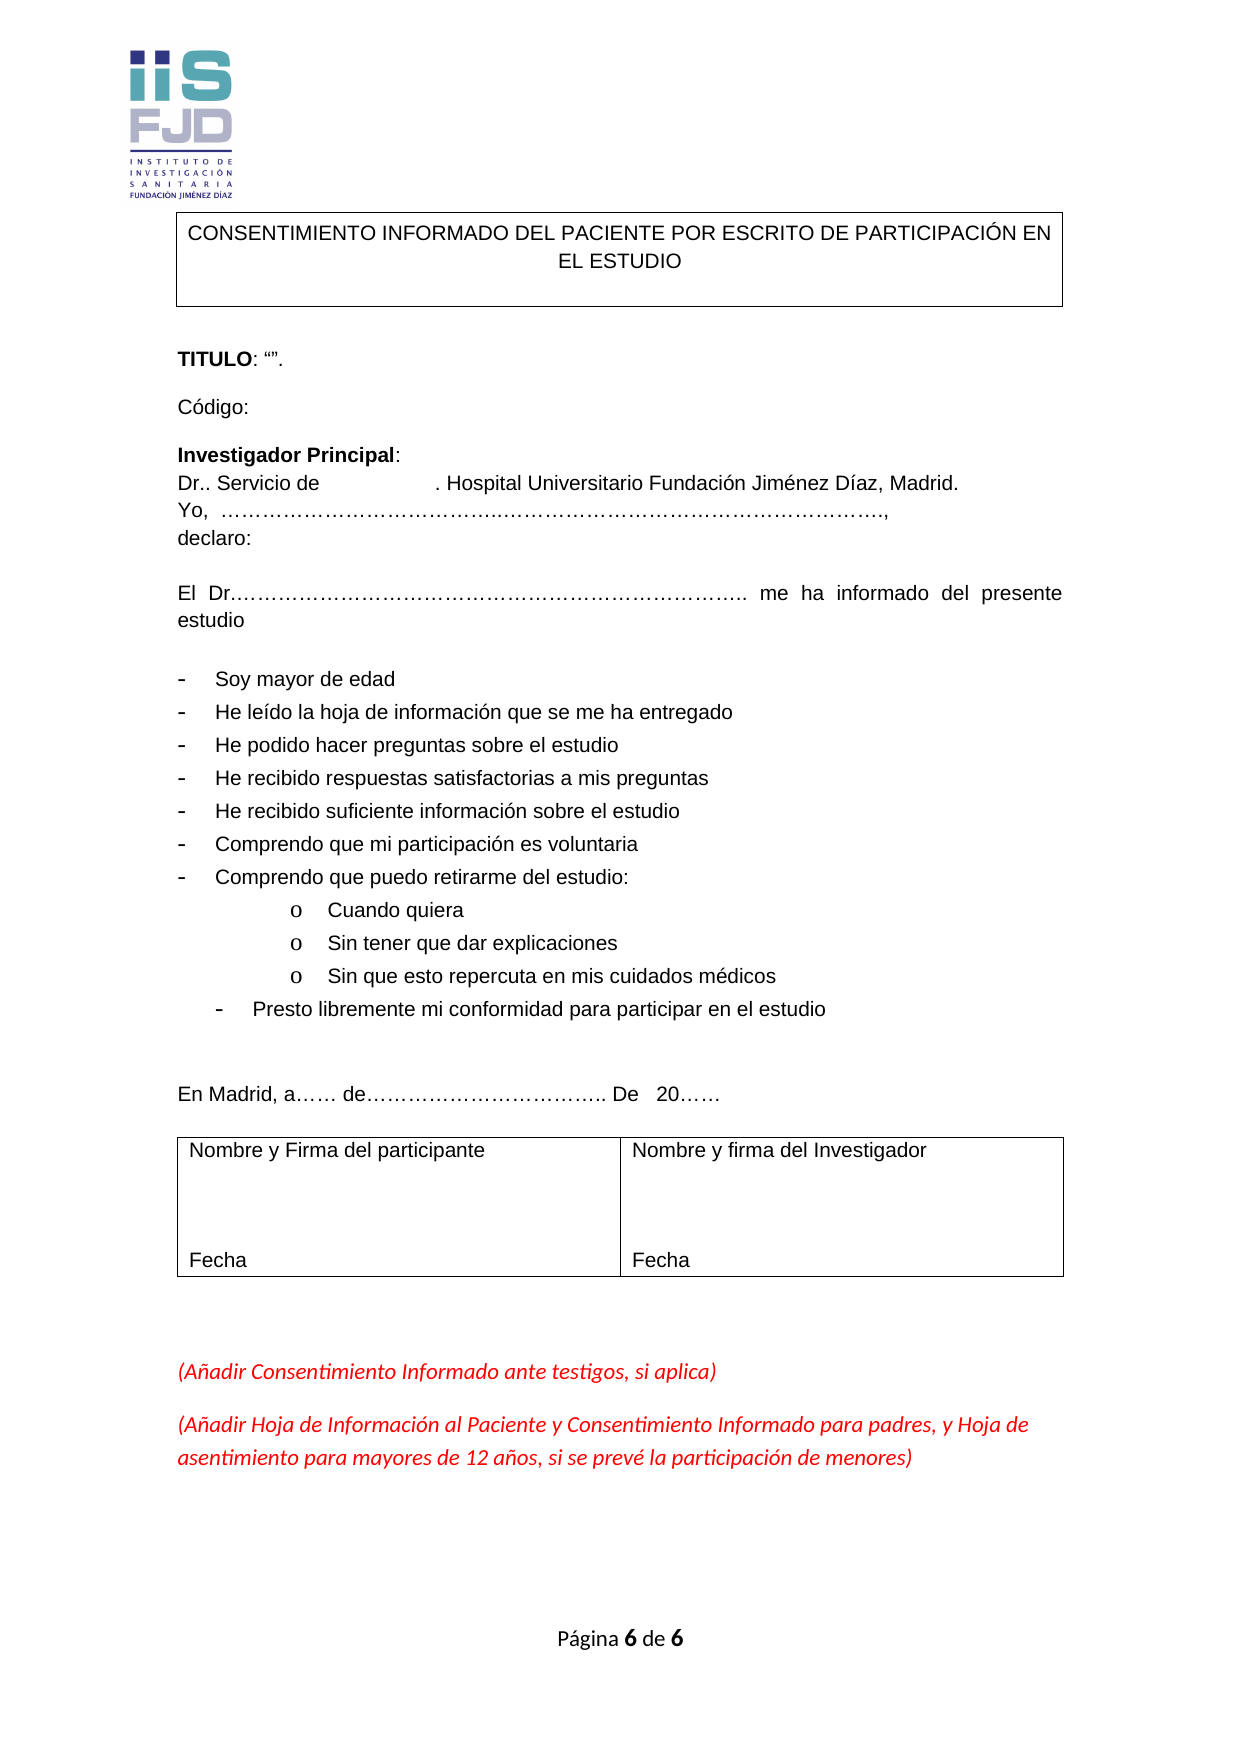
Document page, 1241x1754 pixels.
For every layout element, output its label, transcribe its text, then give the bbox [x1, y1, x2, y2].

text El Dr.……………………………………………………………….. me ha informado del presente estudio [177, 581, 1063, 632]
text Dr.. Servicio de . Hospital Universitario Fundación Jiménez Díaz, Madrid. [177, 471, 1063, 495]
text Código: [177, 395, 1063, 419]
text (Añadir Consentimiento Informado ante testigos, si aplica) [177, 1357, 1063, 1385]
text declaro: [177, 526, 1063, 550]
list Sin tener que dar explicaciones [290, 927, 1063, 956]
text TITULO: “”. [177, 347, 1063, 371]
text Yo, …………………………………..………………………………………………., [177, 498, 1063, 522]
list Soy mayor de edad [177, 663, 1063, 692]
list Comprendo que mi participación es voluntaria [177, 828, 1063, 857]
table_header Nombre y firma del Investigador Fecha [621, 1138, 1063, 1276]
list Presto libremente mi conformidad para participar en el estudio [215, 993, 1063, 1022]
list He leído la hoja de información que se me ha entregado [177, 696, 1063, 725]
list He recibido suficiente información sobre el estudio [177, 795, 1063, 824]
text (Añadir Hoja de Información al Paciente y Consentimiento Informado para padres, y Hoja de asentimiento para mayores de 12 años, si se prevé la participación de menores) [177, 1410, 1063, 1471]
list Comprendo que puedo retirarme del estudio: [177, 861, 1063, 890]
text Investigador Principal: [177, 443, 1063, 467]
list He podido hacer preguntas sobre el estudio [177, 729, 1063, 758]
list Sin que esto repercuta en mis cuidados médicos [290, 961, 1063, 989]
list He recibido respuestas satisfactorias a mis preguntas [177, 762, 1063, 791]
picture [117, 38, 240, 208]
text En Madrid, a…… de…………………………….. De 20…… [177, 1082, 1063, 1106]
list Cuando quiera [290, 894, 1063, 923]
table_header CONSENTIMIENTO INFORMADO DEL PACIENTE POR ESCRITO DE PARTICIPACIÓN EN EL ESTUDIO [177, 213, 1062, 306]
table_header Nombre y Firma del participante Fecha [178, 1138, 620, 1276]
